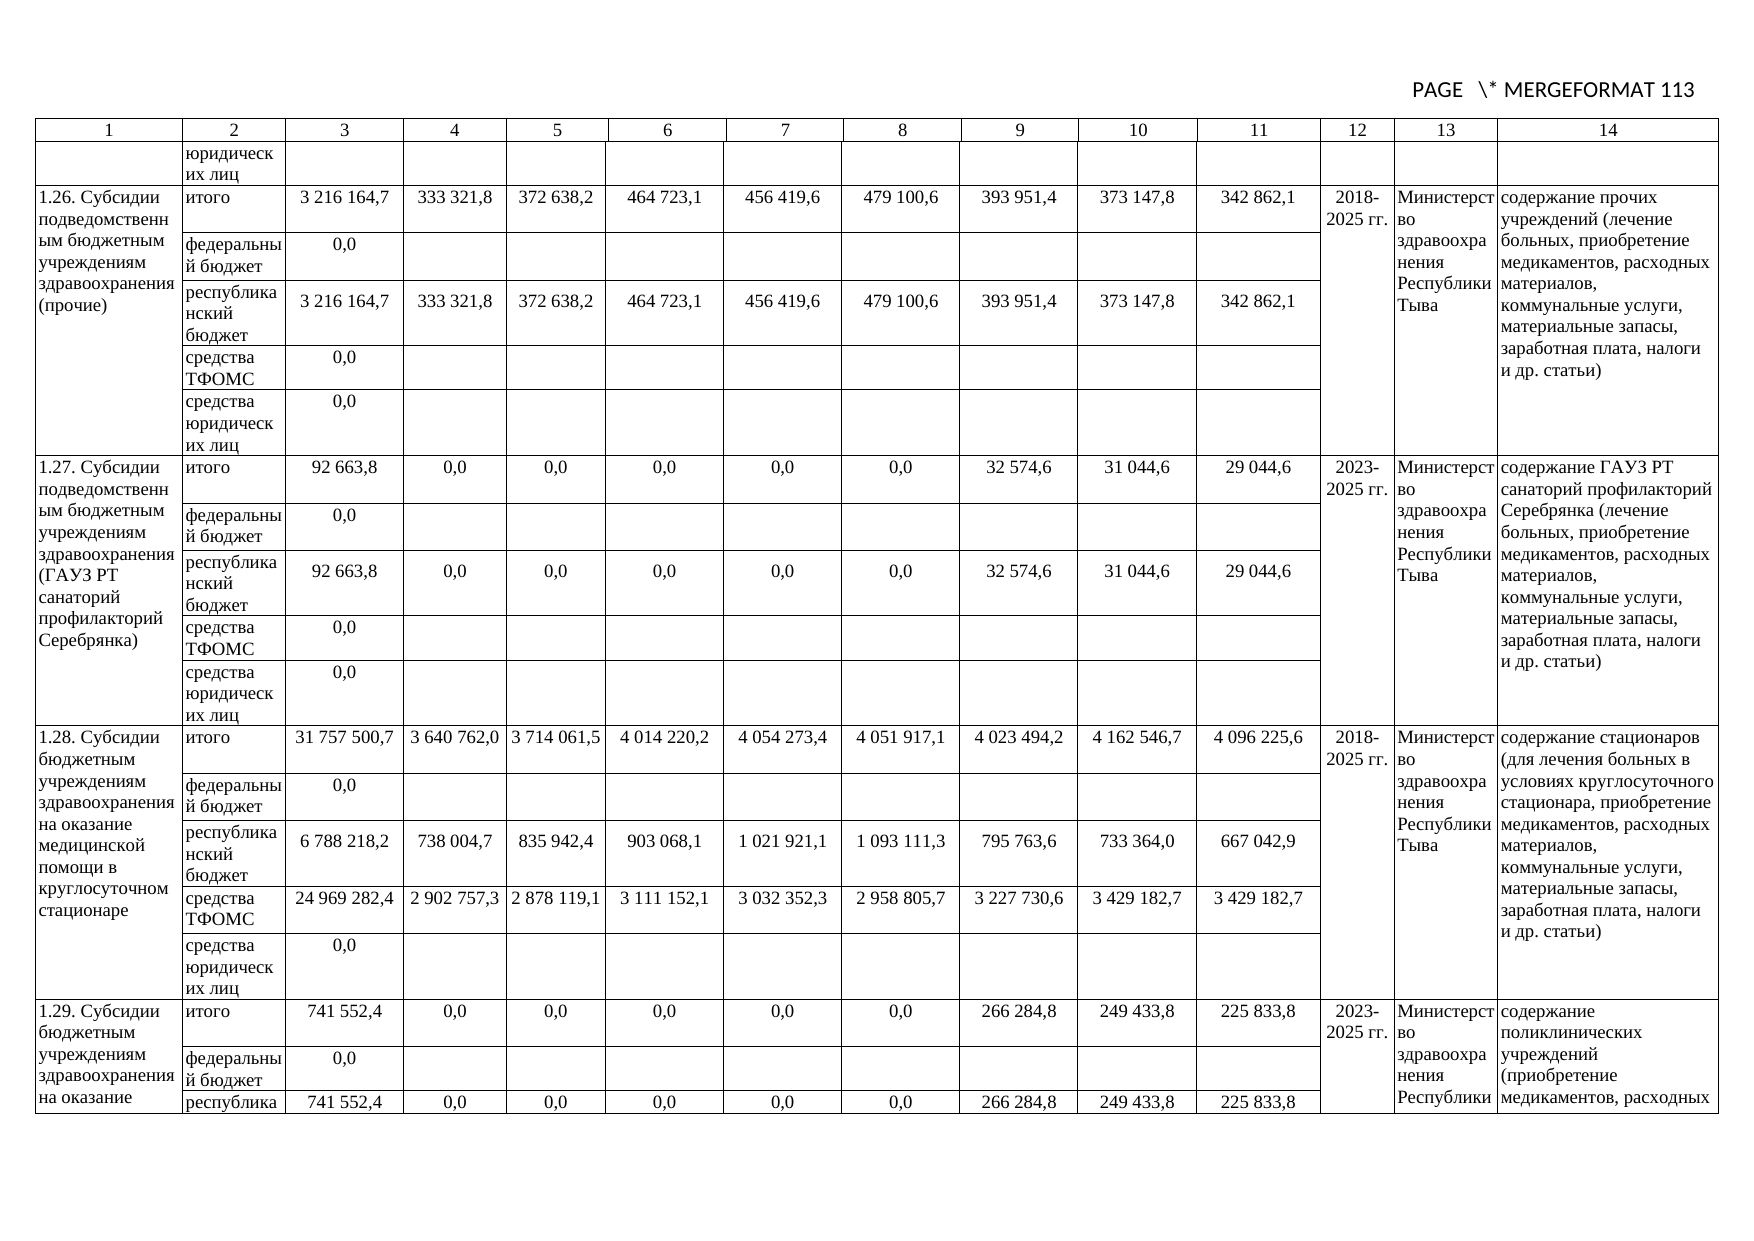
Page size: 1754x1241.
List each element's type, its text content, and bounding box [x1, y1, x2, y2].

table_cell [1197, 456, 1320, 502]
table_header 14 [1498, 119, 1718, 141]
table_header 9 [962, 119, 1078, 141]
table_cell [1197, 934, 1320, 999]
table_header 5 [507, 119, 608, 141]
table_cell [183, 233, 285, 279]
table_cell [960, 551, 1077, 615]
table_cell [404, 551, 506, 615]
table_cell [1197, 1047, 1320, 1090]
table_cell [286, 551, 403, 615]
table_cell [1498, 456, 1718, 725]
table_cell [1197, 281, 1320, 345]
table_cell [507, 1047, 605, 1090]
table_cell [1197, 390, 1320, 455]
table_header 3 [286, 119, 403, 141]
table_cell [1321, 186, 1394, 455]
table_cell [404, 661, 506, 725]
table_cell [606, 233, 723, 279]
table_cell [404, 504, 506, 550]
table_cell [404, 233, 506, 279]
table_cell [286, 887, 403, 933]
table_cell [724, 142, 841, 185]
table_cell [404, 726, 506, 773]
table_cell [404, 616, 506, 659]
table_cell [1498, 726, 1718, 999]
table_header 1 [36, 119, 182, 141]
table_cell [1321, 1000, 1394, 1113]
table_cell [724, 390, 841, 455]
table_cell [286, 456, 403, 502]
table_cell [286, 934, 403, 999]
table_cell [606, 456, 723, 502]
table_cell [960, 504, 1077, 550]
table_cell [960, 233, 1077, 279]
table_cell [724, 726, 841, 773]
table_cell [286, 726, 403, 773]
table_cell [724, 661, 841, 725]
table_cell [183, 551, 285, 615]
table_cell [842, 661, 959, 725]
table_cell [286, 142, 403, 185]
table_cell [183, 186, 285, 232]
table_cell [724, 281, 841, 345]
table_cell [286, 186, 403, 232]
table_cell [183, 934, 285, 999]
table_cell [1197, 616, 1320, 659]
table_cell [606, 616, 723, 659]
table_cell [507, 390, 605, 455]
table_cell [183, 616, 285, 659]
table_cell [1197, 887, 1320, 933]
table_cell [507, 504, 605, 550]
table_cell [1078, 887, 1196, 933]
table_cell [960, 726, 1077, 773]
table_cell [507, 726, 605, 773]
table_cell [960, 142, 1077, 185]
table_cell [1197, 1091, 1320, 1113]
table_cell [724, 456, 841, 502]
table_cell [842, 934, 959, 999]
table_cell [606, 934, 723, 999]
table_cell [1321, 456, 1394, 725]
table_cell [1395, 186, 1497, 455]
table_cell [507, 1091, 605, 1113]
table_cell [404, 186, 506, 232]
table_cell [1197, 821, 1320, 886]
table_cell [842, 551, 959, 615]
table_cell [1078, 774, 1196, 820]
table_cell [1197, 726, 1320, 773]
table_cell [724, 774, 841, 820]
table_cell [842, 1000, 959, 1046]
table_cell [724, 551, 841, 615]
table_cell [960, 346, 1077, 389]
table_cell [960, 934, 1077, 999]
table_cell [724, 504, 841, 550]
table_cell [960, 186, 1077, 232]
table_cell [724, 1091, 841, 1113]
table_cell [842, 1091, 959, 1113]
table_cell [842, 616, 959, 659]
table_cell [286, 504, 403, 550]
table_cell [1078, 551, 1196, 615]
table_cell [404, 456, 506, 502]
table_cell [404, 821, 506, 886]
table_header 4 [404, 119, 506, 141]
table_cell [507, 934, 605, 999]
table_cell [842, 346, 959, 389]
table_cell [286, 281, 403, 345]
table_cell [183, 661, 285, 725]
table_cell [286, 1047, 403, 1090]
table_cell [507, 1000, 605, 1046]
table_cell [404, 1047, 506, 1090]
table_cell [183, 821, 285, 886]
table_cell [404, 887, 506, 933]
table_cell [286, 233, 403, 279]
table_header 11 [1198, 119, 1320, 141]
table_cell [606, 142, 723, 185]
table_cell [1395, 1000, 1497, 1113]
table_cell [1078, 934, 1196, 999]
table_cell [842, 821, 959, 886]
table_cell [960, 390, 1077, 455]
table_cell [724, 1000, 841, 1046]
table_header 10 [1079, 119, 1197, 141]
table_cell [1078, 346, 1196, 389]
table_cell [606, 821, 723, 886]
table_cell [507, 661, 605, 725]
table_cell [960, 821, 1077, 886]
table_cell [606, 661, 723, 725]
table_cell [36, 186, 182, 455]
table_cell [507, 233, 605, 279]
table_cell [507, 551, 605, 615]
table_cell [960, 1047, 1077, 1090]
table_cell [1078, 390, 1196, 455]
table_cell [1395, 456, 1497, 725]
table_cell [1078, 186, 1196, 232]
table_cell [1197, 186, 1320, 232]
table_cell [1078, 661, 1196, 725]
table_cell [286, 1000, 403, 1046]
table_header 12 [1321, 119, 1394, 141]
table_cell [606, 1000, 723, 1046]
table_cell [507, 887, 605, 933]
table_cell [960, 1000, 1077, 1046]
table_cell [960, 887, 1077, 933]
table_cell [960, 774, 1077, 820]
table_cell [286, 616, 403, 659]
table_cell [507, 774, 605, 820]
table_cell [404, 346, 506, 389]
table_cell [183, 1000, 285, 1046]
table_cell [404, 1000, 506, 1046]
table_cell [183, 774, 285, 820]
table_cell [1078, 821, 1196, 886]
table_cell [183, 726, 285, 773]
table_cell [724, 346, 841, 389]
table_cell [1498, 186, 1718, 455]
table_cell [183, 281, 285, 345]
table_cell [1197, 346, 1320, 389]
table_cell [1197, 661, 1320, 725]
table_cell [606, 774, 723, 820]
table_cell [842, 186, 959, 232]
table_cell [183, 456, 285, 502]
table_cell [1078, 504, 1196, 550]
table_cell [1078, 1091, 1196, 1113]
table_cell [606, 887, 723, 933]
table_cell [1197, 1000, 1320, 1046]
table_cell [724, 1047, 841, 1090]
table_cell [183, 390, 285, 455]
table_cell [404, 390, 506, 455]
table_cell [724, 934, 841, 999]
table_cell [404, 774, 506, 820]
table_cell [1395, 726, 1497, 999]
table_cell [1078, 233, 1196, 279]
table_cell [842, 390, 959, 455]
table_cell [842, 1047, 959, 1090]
table_header 8 [844, 119, 961, 141]
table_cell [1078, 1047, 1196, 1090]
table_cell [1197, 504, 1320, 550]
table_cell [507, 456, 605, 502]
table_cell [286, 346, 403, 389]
table_header 2 [183, 119, 285, 141]
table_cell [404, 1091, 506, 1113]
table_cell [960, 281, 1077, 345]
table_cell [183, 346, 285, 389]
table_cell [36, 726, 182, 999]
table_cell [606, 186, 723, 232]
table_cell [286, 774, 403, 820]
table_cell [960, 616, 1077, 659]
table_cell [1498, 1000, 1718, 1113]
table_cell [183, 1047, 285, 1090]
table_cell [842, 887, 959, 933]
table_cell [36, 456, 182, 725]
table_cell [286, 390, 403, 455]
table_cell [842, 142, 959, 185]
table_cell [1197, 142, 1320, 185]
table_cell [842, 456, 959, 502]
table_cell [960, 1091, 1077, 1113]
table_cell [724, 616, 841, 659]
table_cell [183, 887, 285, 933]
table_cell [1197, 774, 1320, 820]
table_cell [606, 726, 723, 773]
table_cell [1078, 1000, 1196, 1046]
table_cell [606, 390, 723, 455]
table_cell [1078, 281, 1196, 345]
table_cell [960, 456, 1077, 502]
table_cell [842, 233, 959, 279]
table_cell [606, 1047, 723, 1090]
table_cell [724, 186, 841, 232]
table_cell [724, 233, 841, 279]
table_header 6 [609, 119, 726, 141]
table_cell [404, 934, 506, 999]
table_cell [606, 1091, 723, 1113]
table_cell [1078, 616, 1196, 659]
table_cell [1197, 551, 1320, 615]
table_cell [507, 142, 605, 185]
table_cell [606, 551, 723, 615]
table_header 13 [1395, 119, 1497, 141]
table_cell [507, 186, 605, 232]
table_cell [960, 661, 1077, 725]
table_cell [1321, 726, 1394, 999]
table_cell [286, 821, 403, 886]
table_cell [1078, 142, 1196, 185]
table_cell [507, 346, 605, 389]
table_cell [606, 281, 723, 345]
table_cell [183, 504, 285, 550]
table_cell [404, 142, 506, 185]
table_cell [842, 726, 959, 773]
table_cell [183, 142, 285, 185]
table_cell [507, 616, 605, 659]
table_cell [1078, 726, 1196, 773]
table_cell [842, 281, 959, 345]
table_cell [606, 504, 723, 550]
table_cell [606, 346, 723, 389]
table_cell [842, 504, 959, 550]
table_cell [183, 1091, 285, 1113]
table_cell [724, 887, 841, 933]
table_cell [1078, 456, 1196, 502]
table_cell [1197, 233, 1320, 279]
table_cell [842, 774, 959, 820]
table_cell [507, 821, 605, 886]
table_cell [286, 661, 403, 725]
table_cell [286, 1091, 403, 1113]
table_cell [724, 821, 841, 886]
table_header 7 [727, 119, 843, 141]
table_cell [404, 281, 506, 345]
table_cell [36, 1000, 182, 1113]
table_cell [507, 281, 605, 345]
